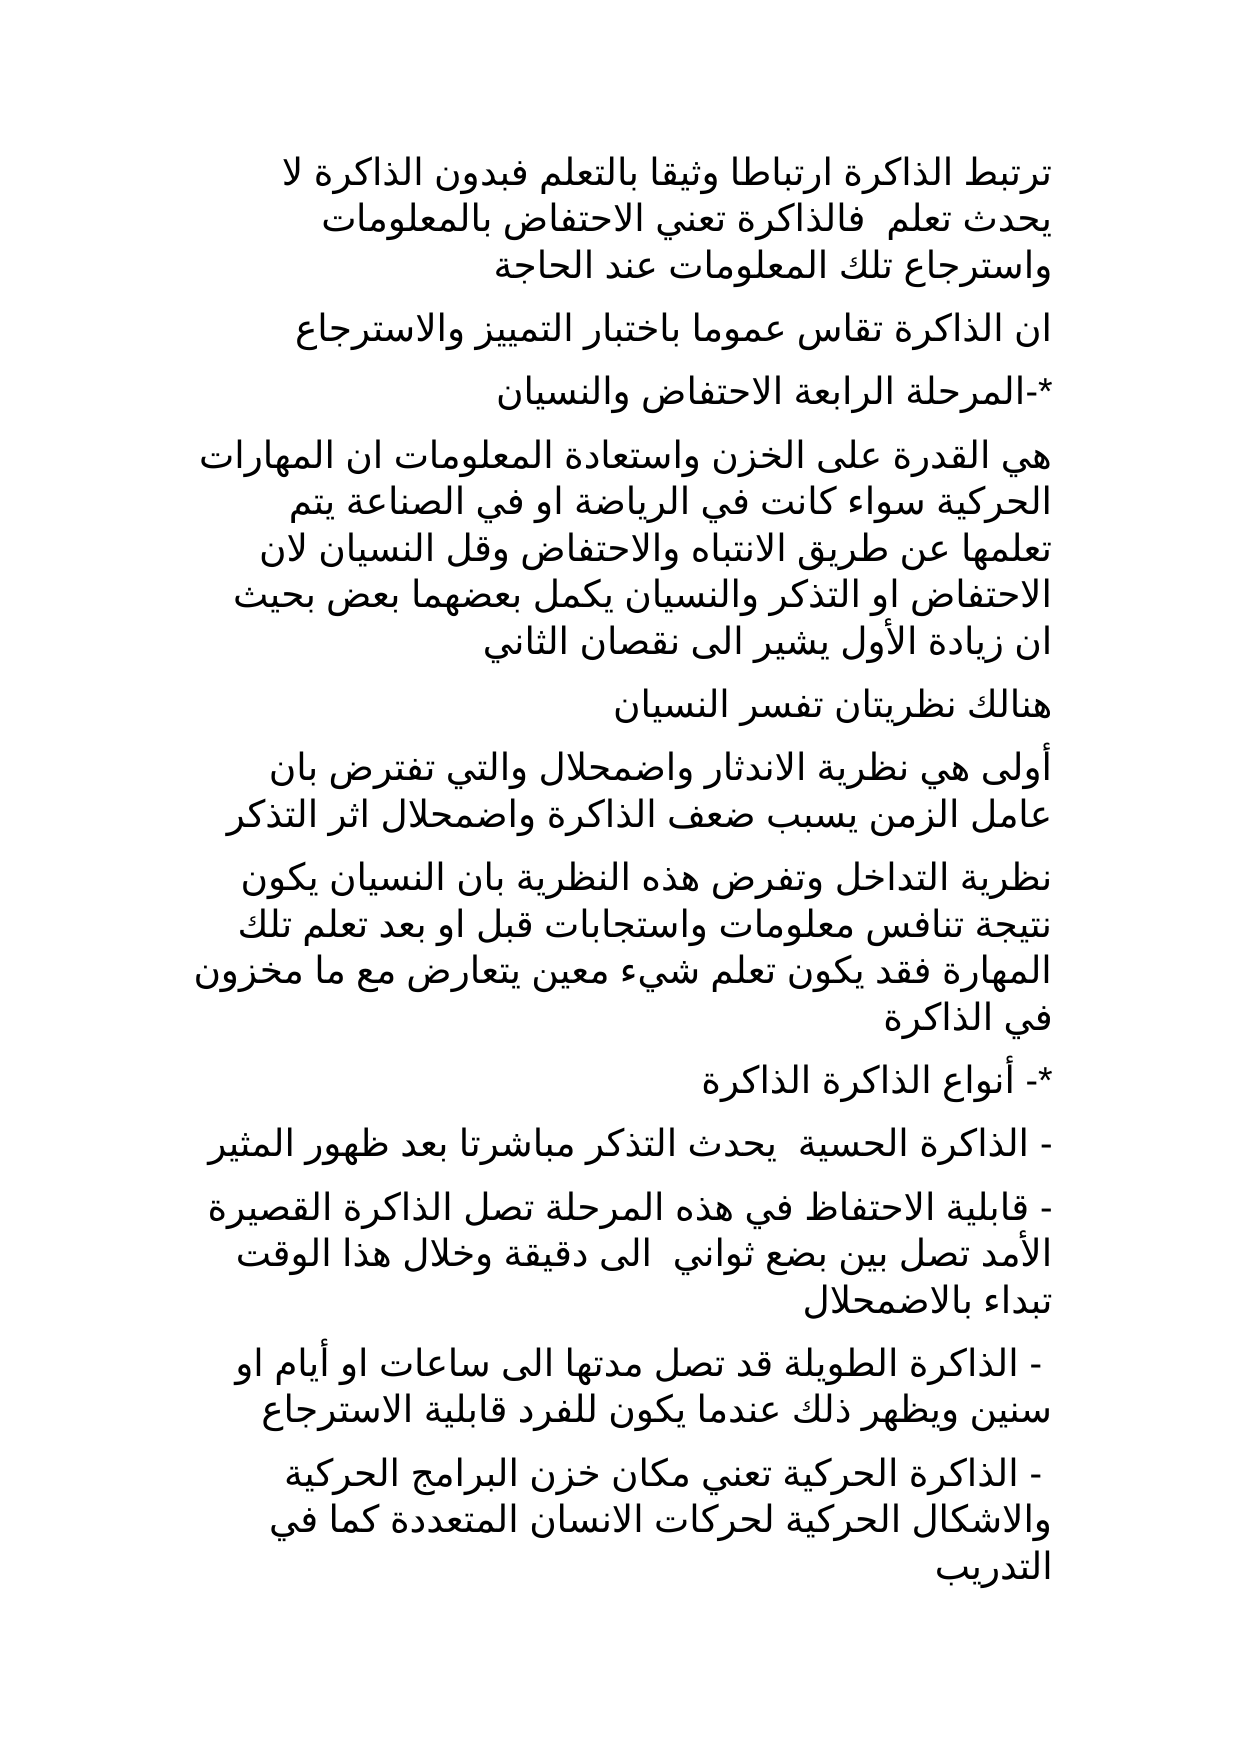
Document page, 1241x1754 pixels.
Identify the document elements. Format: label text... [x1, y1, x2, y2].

text - الذاكرة الطويلة قد تصل مدتها الى ساعات او أيام او سنين ويظهر ذلك عندما يكون للفرد قابلية الاسترجاع [187, 1341, 1053, 1431]
text - قابلية الاحتفاظ في هذه المرحلة تصل الذاكرة القصيرة الأمد تصل بين بضع ثواني الى دقيقة وخلال هذا الوقت تبداء بالاضمحلال [187, 1185, 1053, 1321]
text أولى هي نظرية الاندثار واضمحلال والتي تفترض بان عامل الزمن يسبب ضعف الذاكرة واضمحلال اثر التذكر [187, 746, 1053, 835]
text ان الذاكرة تقاس عموما باختبار التمييز والاسترجاع [187, 306, 1053, 349]
text - الذاكرة الحسية يحدث التذكر مباشرتا بعد ظهور المثير [187, 1121, 1053, 1164]
text ترتبط الذاكرة ارتباطا وثيقا بالتعلم فبدون الذاكرة لا يحدث تعلم فالذاكرة تعني الاحتفاض بالمعلومات واسترجاع تلك المعلومات عند الحاجة [187, 150, 1053, 286]
text *- أنواع الذاكرة الذاكرة [187, 1058, 1053, 1101]
text هنالك نظريتان تفسر النسيان [187, 682, 1053, 725]
text هي القدرة على الخزن واستعادة المعلومات ان المهارات الحركية سواء كانت في الرياضة او في الصناعة يتم تعلمها عن طريق الانتباه والاحتفاض وقل النسيان لان الاحتفاض او التذكر والنسيان يكمل بعضهما بعض بحيث ان زيادة الأول يشير الى نقصان الثاني [187, 433, 1053, 662]
text - الذاكرة الحركية تعني مكان خزن البرامج الحركية والاشكال الحركية لحركات الانسان المتعددة كما في التدريب [187, 1451, 1053, 1587]
text نظرية التداخل وتفرض هذه النظرية بان النسيان يكون نتيجة تنافس معلومات واستجابات قبل او بعد تعلم تلك المهارة فقد يكون تعلم شيء معين يتعارض مع ما مخزون في الذاكرة [187, 855, 1053, 1038]
text *-المرحلة الرابعة الاحتفاض والنسيان [187, 369, 1053, 413]
